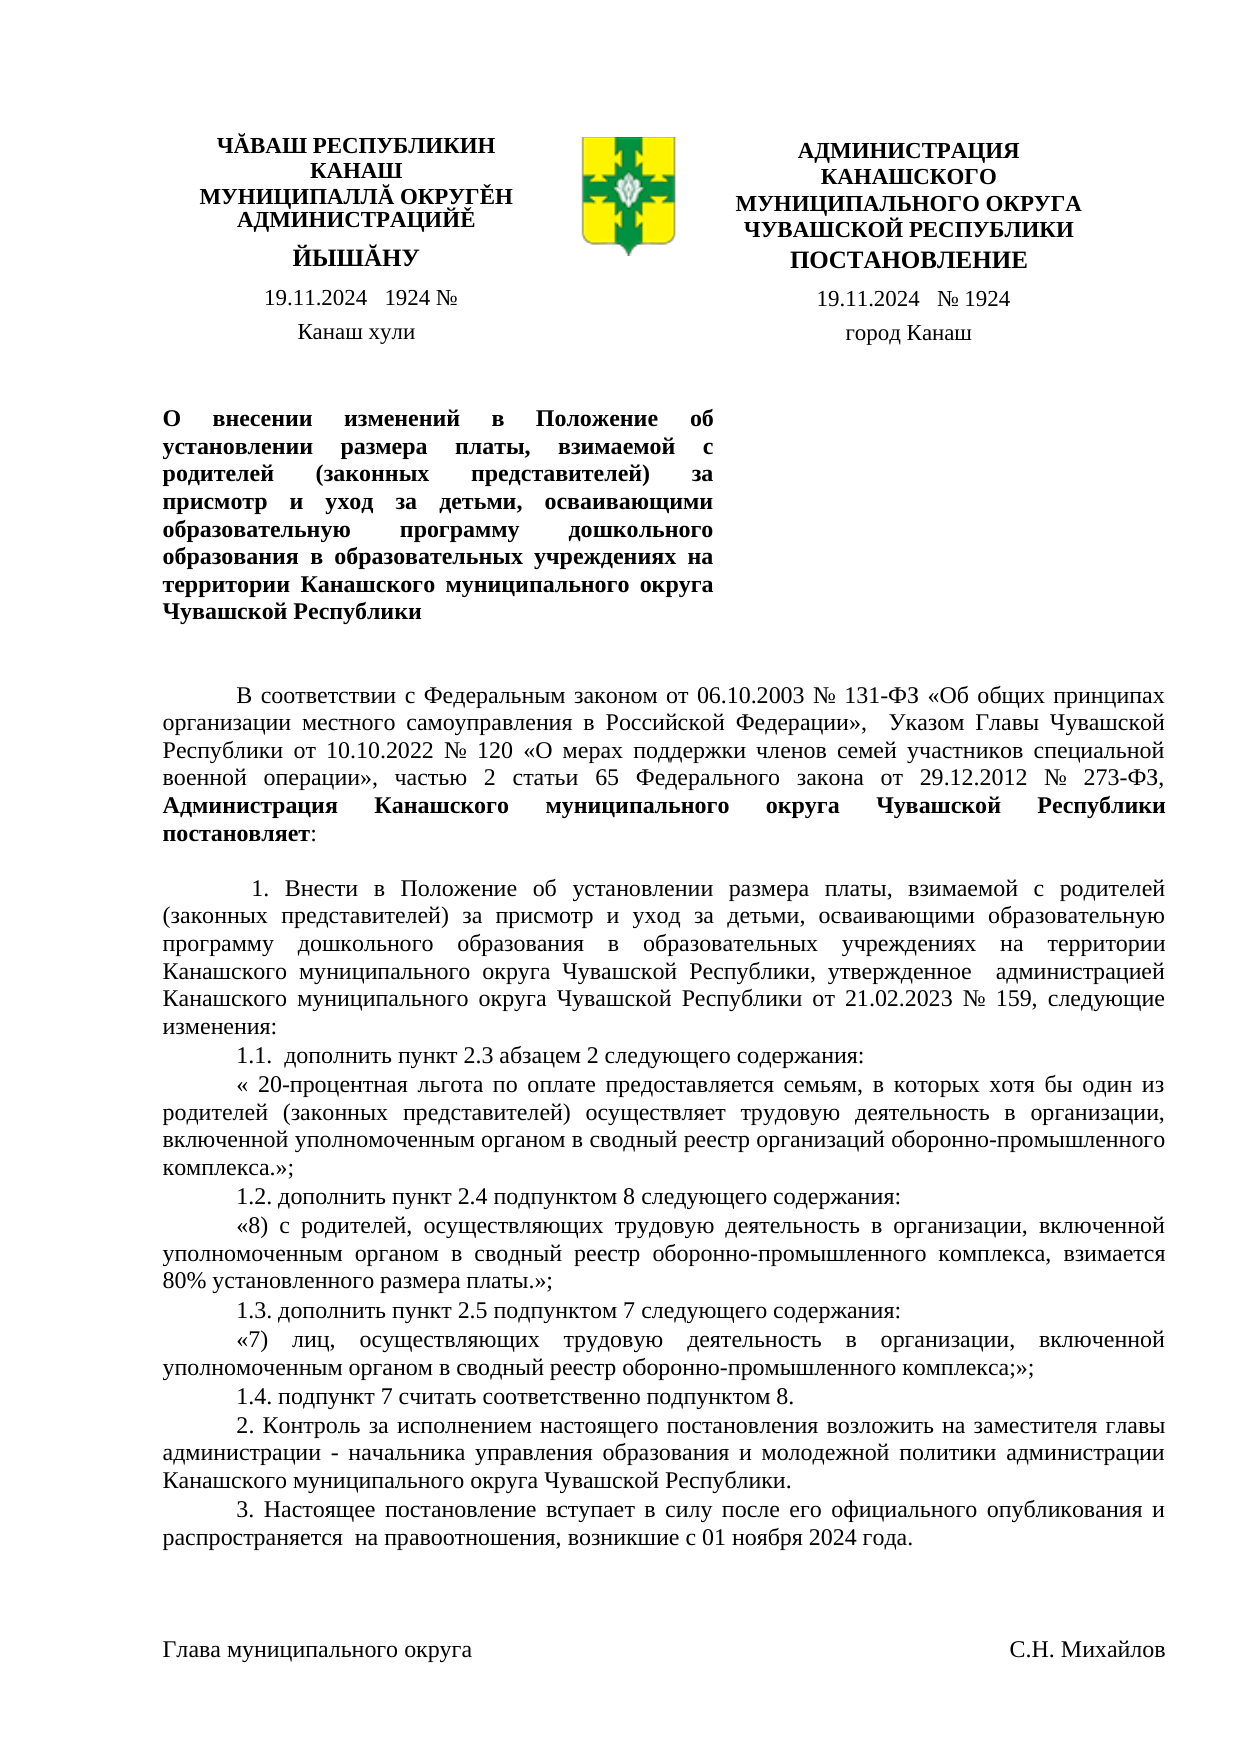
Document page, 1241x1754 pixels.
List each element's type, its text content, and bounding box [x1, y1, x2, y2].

text 1.2. дополнить пункт 2.4 подпунктом 8 следующего содержания: [162, 1182, 1166, 1210]
table_header [561, 137, 703, 377]
text «7) лиц, осуществляющих трудовую деятельность в организации, включенной уполномоченным органом в сводный реестр оборонно-промышленного комплекса;»; [162, 1325, 1166, 1380]
text 1.3. дополнить пункт 2.5 подпунктом 7 следующего содержания: [162, 1296, 1166, 1323]
picture [569, 137, 689, 256]
table_header ЧĂВАШ РЕСПУБЛИКИН КАНАШ МУНИЦИПАЛЛĂ ОКРУГĚН АДМИНИСТРАЦИЙĚ ЙЫШĂНУ 19.11.2024 1924 № Канаш хули [151, 137, 561, 377]
text Глава муниципального округа С.Н. Михайлов [162, 1635, 1166, 1662]
table_header О внесении изменений в Положение об установлении размера платы, взимаемой с родителей (законных представителей) за присмотр и уход за детьми, осваивающими образовательную программу дошкольного образования в образовательных учреждениях на территории Канашского муниципального округа Чувашской Республики [151, 377, 725, 625]
text 1.1. дополнить пункт 2.3 абзацем 2 следующего содержания: [162, 1041, 1166, 1069]
text 1. Внести в Положение об установлении размера платы, взимаемой с родителей (законных представителей) за присмотр и уход за детьми, осваивающими образовательную программу дошкольного образования в образовательных учреждениях на территории Канашского муниципального округа Чувашской Республики, утвержденное администрацией Канашского муниципального округа Чувашской Республики от 21.02.2023 № 159, следующие изменения: [162, 874, 1166, 1039]
text «8) с родителей, осуществляющих трудовую деятельность в организации, включенной уполномоченным органом в сводный реестр оборонно-промышленного комплекса, взимается 80% установленного размера платы.»; [162, 1211, 1166, 1294]
text В соответствии с Федеральным законом от 06.10.2003 № 131-ФЗ «Об общих принципах организации местного самоуправления в Российской Федерации», Указом Главы Чувашской Республики от 10.10.2022 № 120 «О мерах поддержки членов семей участников специальной военной операции», частью 2 статьи 65 Федерального закона от 29.12.2012 № 273-ФЗ, Администрация Канашского муниципального округа Чувашской Республики постановляет: [162, 681, 1166, 846]
text 2. Контроль за исполнением настоящего постановления возложить на заместителя главы администрации - начальника управления образования и молодежной политики администрации Канашского муниципального округа Чувашской Республики. [162, 1411, 1166, 1494]
text 3. Настоящее постановление вступает в силу после его официального опубликования и распространяется на правоотношения, возникшие с 01 ноября 2024 года. [162, 1495, 1166, 1550]
table_header АДМИНИСТРАЦИЯ КАНАШСКОГО МУНИЦИПАЛЬНОГО ОКРУГА ЧУВАШСКОЙ РЕСПУБЛИКИ ПОСТАНОВЛЕНИЕ 19.11.2024 № 1924 город Канаш [703, 137, 1114, 377]
text 1.4. подпункт 7 считать соответственно подпунктом 8. [162, 1382, 1166, 1409]
text « 20-процентная льгота по оплате предоставляется семьям, в которых хотя бы один из родителей (законных представителей) осуществляет трудовую деятельность в организации, включенной уполномоченным органом в сводный реестр организаций оборонно-промышленного комплекса.»; [162, 1070, 1166, 1181]
